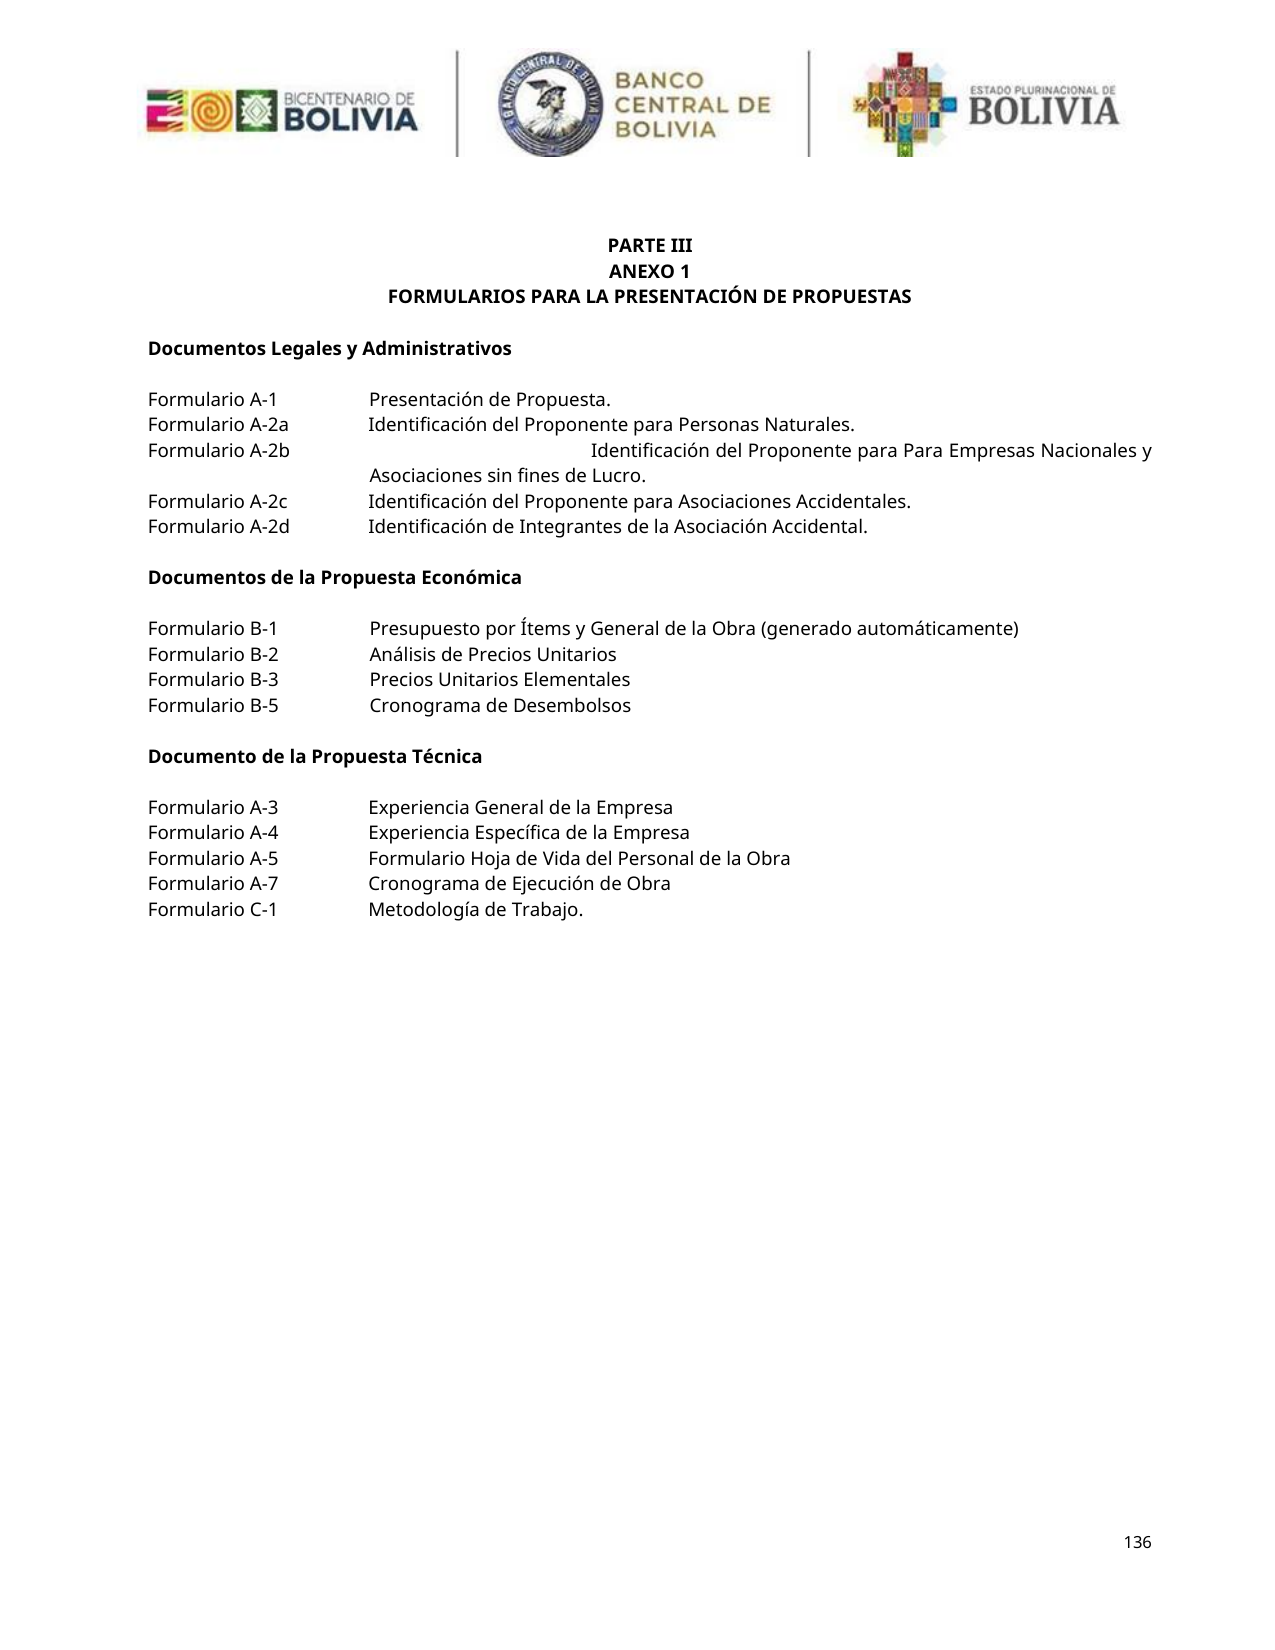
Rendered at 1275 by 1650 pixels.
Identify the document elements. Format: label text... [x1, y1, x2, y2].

text Documentos de la Propuesta Económica [148, 564, 1152, 590]
text Formulario B-1 Presupuesto por Ítems y General de la Obra (generado automáticamente) [148, 616, 1152, 641]
picture [136, 48, 1141, 157]
text ANEXO 1 [148, 258, 1152, 284]
text Formulario A-4 Experiencia Específica de la Empresa [148, 820, 1152, 845]
text PARTE III [148, 233, 1152, 258]
text Formulario A-2c Identificación del Proponente para Asociaciones Accidentales. [148, 488, 1152, 513]
text Documentos Legales y Administrativos [148, 335, 1152, 360]
text Formulario B-2 Análisis de Precios Unitarios [148, 641, 1152, 667]
text Formulario C-1 Metodología de Trabajo. [148, 896, 1152, 922]
text Formulario A-7 Cronograma de Ejecución de Obra [148, 871, 1152, 896]
text Formulario A-2b Identificación del Proponente para Para Empresas Nacionales y Asociaciones sin fines de Lucro. [148, 437, 1152, 488]
text Formulario A-3 Experiencia General de la Empresa [148, 794, 1152, 820]
text Formulario B-3 Precios Unitarios Elementales [148, 667, 1152, 692]
text Documento de la Propuesta Técnica [148, 743, 1152, 769]
text Formulario B-5 Cronograma de Desembolsos [148, 692, 1152, 718]
text Formulario A-1 Presentación de Propuesta. [148, 386, 1152, 411]
text Formulario A-2a Identificación del Proponente para Personas Naturales. [148, 411, 1152, 437]
text Formulario A-5 Formulario Hoja de Vida del Personal de la Obra [148, 845, 1152, 871]
text FORMULARIOS PARA LA PRESENTACIÓN DE PROPUESTAS [148, 284, 1152, 309]
text Formulario A-2d Identificación de Integrantes de la Asociación Accidental. [148, 513, 1152, 539]
